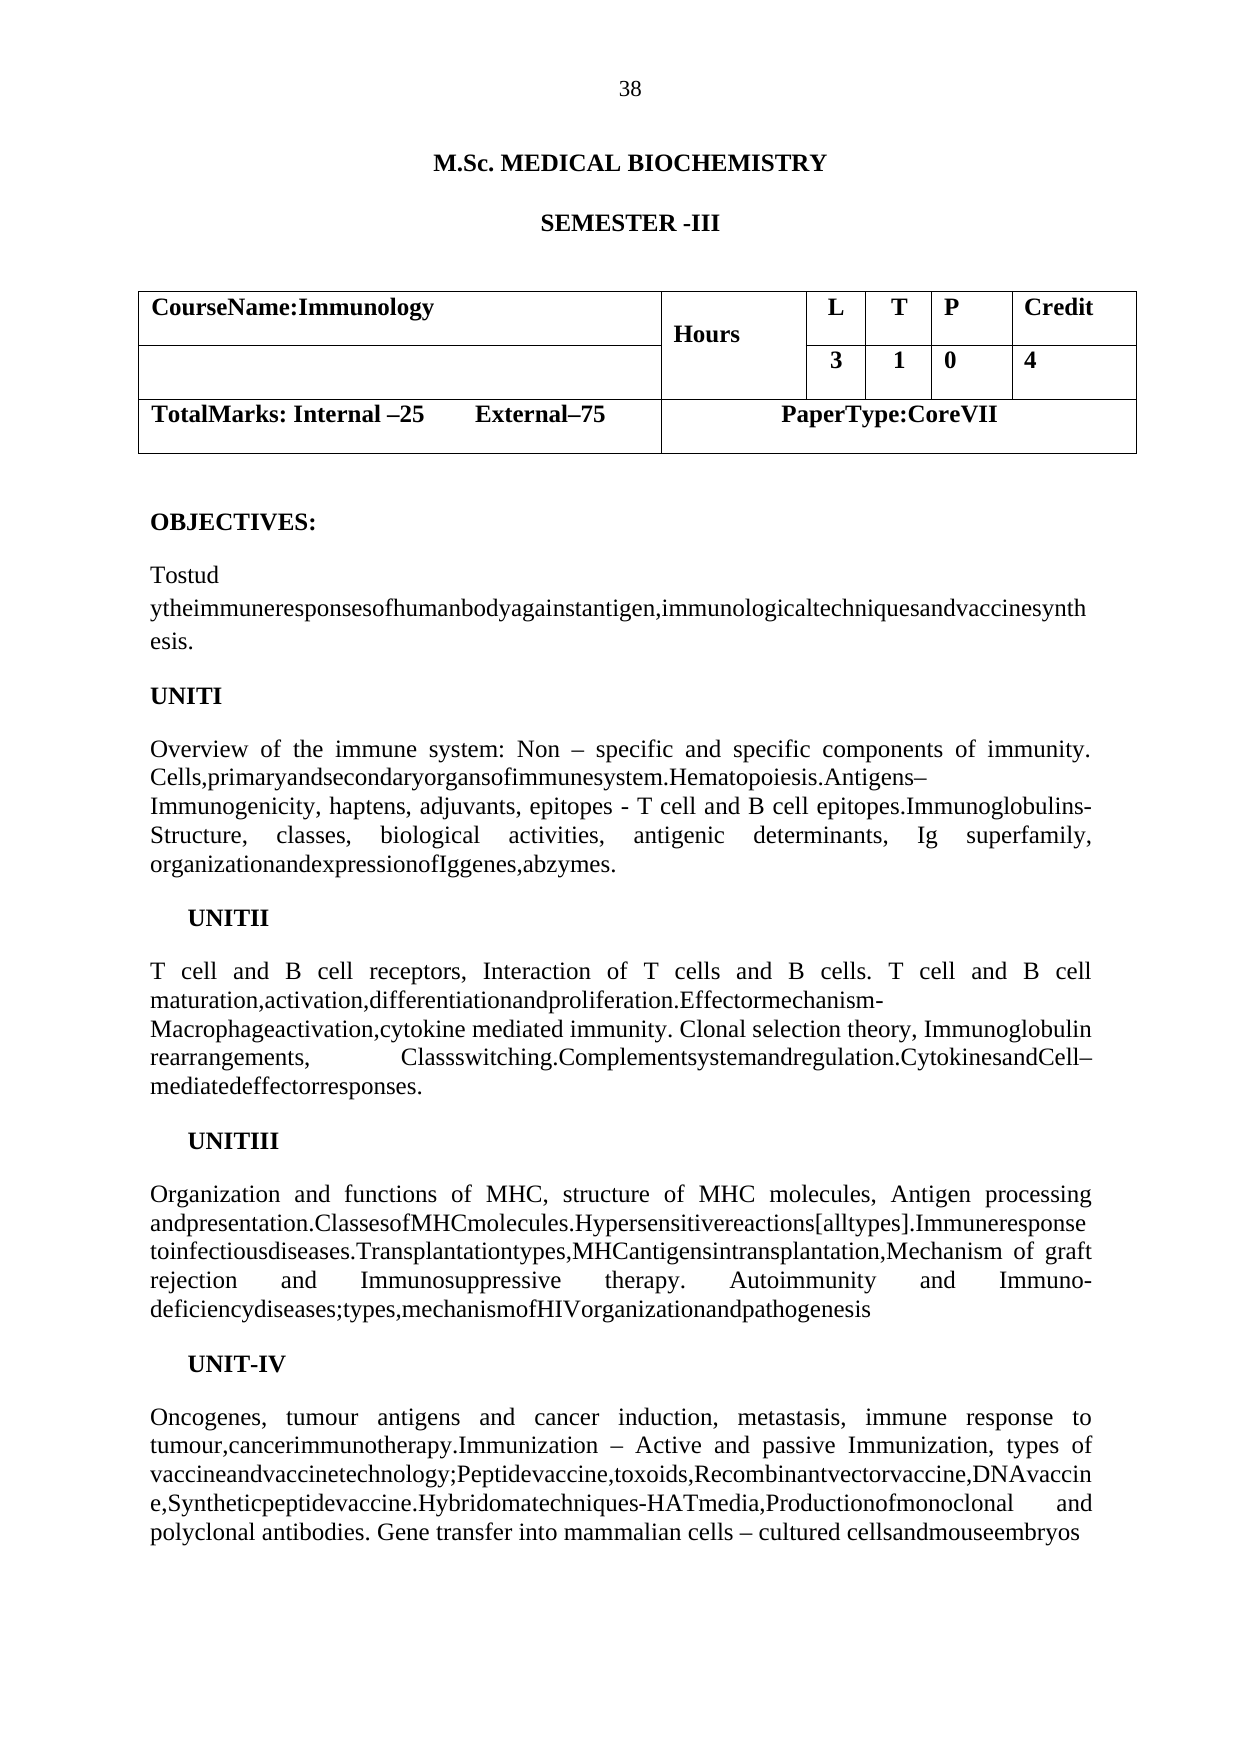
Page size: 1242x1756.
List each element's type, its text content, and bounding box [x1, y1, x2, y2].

table_cell 0 [932, 346, 1012, 398]
table_header Credit [1013, 292, 1136, 344]
table_header Hours [662, 292, 806, 398]
text Organization and functions of MHC, structure of MHC molecules, Antigen processing andpresentation.ClassesofMHCmolecules.Hypersensitivereactions[alltypes].Immuneresponsetoinfectiousdiseases.Transplantationtypes,MHCantigensintransplantation,Mechanism of graft rejection and Immunosuppressive therapy. Autoimmunity and Immuno-deficiencydiseases;types,mechanismofHIVorganizationandpathogenesis [150, 1179, 1092, 1323]
text T cell and B cell receptors, Interaction of T cells and B cells. T cell and B cell maturation,activation,differentiationandproliferation.Effectormechanism-Macrophageactivation,cytokine mediated immunity. Clonal selection theory, Immunoglobulin rearrangements, Classswitching.Complementsystemandregulation.CytokinesandCell–mediatedeffectorresponses. [150, 956, 1092, 1100]
text Overview of the immune system: Non – specific and specific components of immunity. Cells,primaryandsecondaryorgansofimmunesystem.Hematopoiesis.Antigens–Immunogenicity, haptens, adjuvants, epitopes - T cell and B cell epitopes.Immunoglobulins-Structure, classes, biological activities, antigenic determinants, Ig superfamily, organizationandexpressionofIggenes,abzymes. [150, 734, 1093, 877]
text Oncogenes, tumour antigens and cancer induction, metastasis, immune response to tumour,cancerimmunotherapy.Immunization – Active and passive Immunization, types of vaccineandvaccinetechnology;Peptidevaccine,toxoids,Recombinantvectorvaccine,DNAvaccine,Syntheticpeptidevaccine.Hybridomatechniques-HATmedia,Productionofmonoclonal and polyclonal antibodies. Gene transfer into mammalian cells – cultured cellsandmouseembryos [150, 1402, 1093, 1545]
table_cell TotalMarks: Internal –25 External–75 [139, 400, 661, 452]
table_cell PaperType:CoreVII [662, 400, 1136, 452]
table_cell 3 [807, 346, 865, 398]
subtitle UNITIII [187, 1126, 1150, 1155]
table_header L [807, 292, 865, 344]
table_header T [866, 292, 931, 344]
subtitle SEMESTER -III [110, 208, 1150, 237]
text OBJECTIVES: [150, 507, 1150, 536]
table_header P [932, 292, 1012, 344]
subtitle UNIT-IV [187, 1349, 1150, 1378]
subtitle UNITI [150, 681, 1150, 709]
table_cell [139, 346, 661, 398]
table_cell 1 [866, 346, 931, 398]
text Tostudytheimmuneresponsesofhumanbodyagainstantigen,immunologicaltechniquesandvaccinesynthesis. [150, 560, 1087, 655]
table_cell 4 [1013, 346, 1136, 398]
table_header CourseName:Immunology [139, 292, 661, 344]
subtitle UNITII [187, 903, 1150, 932]
subtitle M.Sc. MEDICAL BIOCHEMISTRY [110, 148, 1150, 177]
